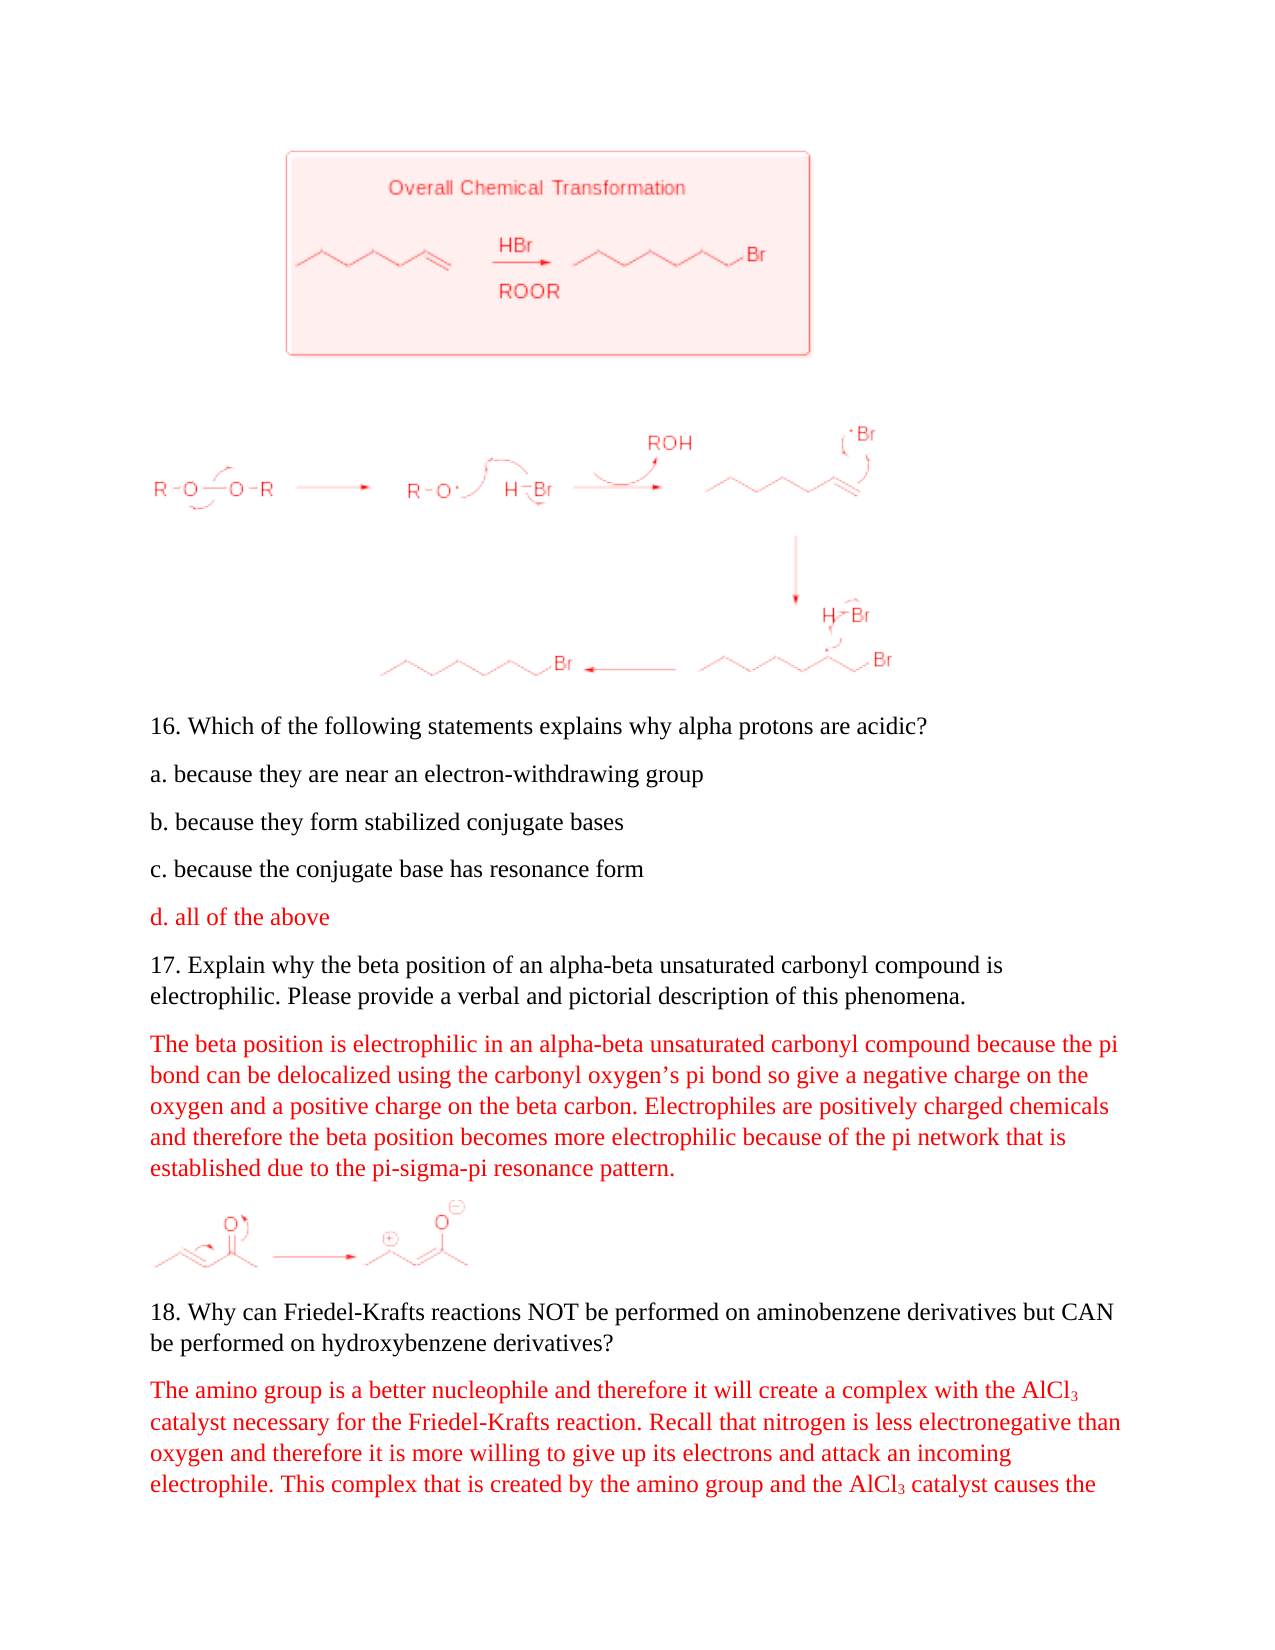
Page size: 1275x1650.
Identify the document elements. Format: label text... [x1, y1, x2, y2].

text The beta position is electrophilic in an alpha-beta unsaturated carbonyl compound because the pi bond can be delocalized using the carbonyl oxygen’s pi bond so give a negative charge on the oxygen and a positive charge on the beta carbon. Electrophiles are positively charged chemicals and therefore the beta position becomes more electrophilic because of the pi network that is established due to the pi-sigma-pi resonance pattern. [150, 1029, 1125, 1182]
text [150, 1376, 1125, 1497]
text d. all of the above [150, 902, 1125, 931]
text 18. Why can Friedel-Krafts reactions NOT be performed on aminobenzene derivatives but CAN be performed on hydroxybenzene derivatives? [150, 1297, 1125, 1357]
text c. because the conjugate base has resonance form [150, 854, 1125, 883]
text 17. Explain why the beta position of an alpha-beta unsaturated carbonyl compound is electrophilic. Please provide a verbal and pictorial description of this phenomena. [150, 950, 1125, 1010]
text b. because they form stabilized conjugate bases [150, 807, 1125, 836]
text 16. Which of the following statements explains why alpha protons are acidic? [150, 711, 1125, 740]
text a. because they are near an electron-withdrawing group [150, 759, 1125, 788]
